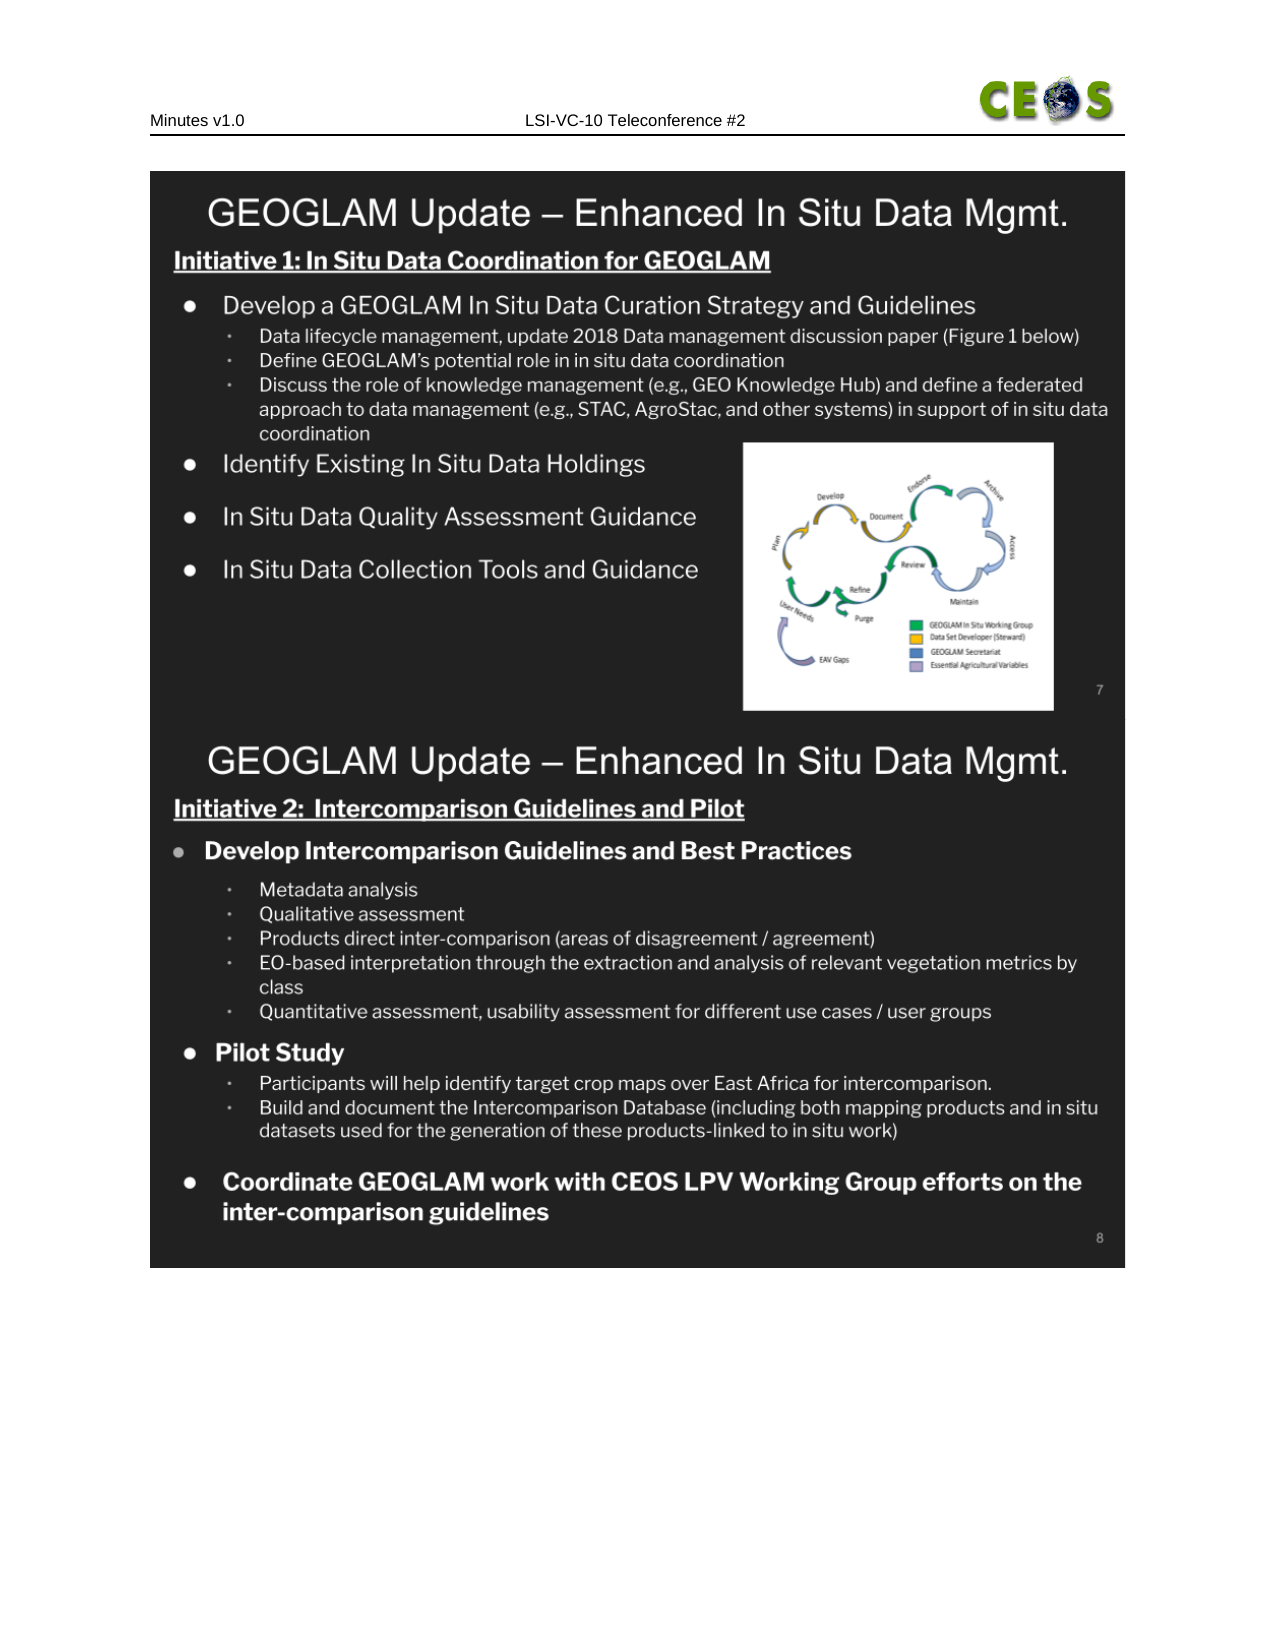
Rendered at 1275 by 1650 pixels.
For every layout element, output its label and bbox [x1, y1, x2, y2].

picture [150, 171, 1125, 1268]
picture [975, 75, 1117, 126]
